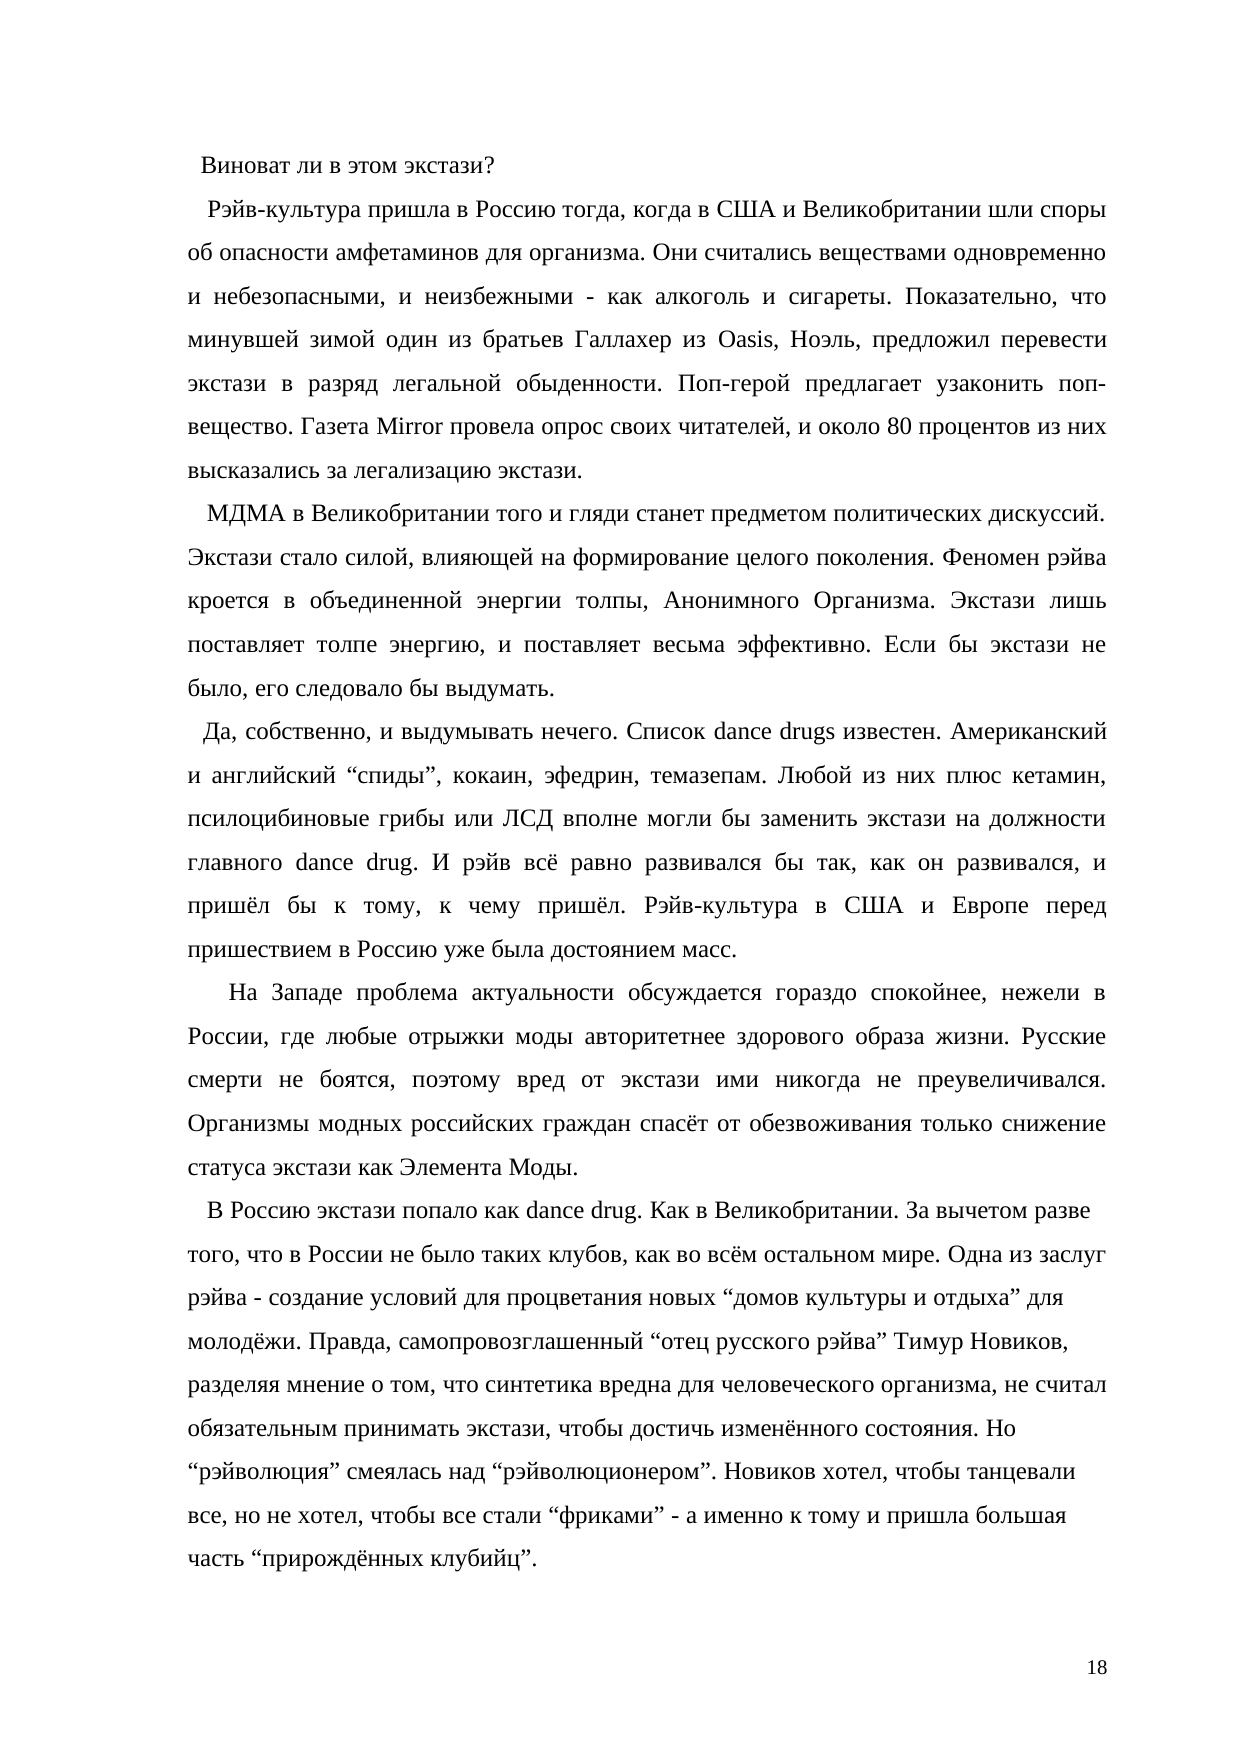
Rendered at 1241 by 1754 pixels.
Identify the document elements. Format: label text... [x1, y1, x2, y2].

text Виноват ли в этом экстази? [187, 150, 1107, 179]
text МДМА в Великобритании того и гляди станет предметом политических дискуссий. Экстази стало силой, влияющей на формирование целого поколения. Феномен рэйва кроется в объединенной энергии толпы, Анонимного Организма. Экстази лишь поставляет толпе энергию, и поставляет весьма эффективно. Если бы экстази не было, его следовало бы выдумать. [187, 498, 1107, 702]
text Да, собственно, и выдумывать нечего. Список dance drugs известен. Американский и английский “спиды”, кокаин, эфедрин, темазепам. Любой из них плюс кетамин, псилоцибиновые грибы или ЛСД вполне могли бы заменить экстази на должности главного dance drug. И рэйв всё равно развивался бы так, как он развивался, и пришёл бы к тому, к чему пришёл. Рэйв-культура в США и Европе перед пришествием в Россию уже была достоянием масс. [187, 716, 1107, 963]
text Рэйв-культура пришла в Россию тогда, когда в США и Великобритании шли споры об опасности амфетаминов для организма. Они считались веществами одновременно и небезопасными, и неизбежными - как алкоголь и сигареты. Показательно, что минувшей зимой один из братьев Галлахер из Oasis, Ноэль, предложил перевести экстази в разряд легальной обыденности. Поп-герой предлагает узаконить поп-вещество. Газета Mirror провела опрос своих читателей, и около 80 процентов из них высказались за легализацию экстази. [187, 193, 1107, 484]
text На Западе проблема актуальности обсуждается гораздо спокойнее, нежели в России, где любые отрыжки моды авторитетнее здорового образа жизни. Русские смерти не боятся, поэтому вред от экстази ими никогда не преувеличивался. Организмы модных российских граждан спасёт от обезвоживания только снижение статуса экстази как Элемента Моды. [187, 977, 1107, 1181]
text В Россию экстази попало как dance drug. Как в Великобритании. За вычетом разве того, что в России не было таких клубов, как во всём остальном мире. Одна из заслуг рэйва - создание условий для процветания новых “домов культуры и отдыха” для молодёжи. Правда, самопровозглашенный “отец русского рэйва” Тимур Новиков, разделяя мнение о том, что синтетика вредна для человеческого организма, не считал обязательным принимать экстази, чтобы достичь изменённого состояния. Но “рэйволюция” смеялась над “рэйволюционером”. Новиков хотел, чтобы танцевали все, но не хотел, чтобы все стали “фриками” - а именно к тому и пришла большая часть “прирождённых клубийц”. [187, 1195, 1107, 1572]
